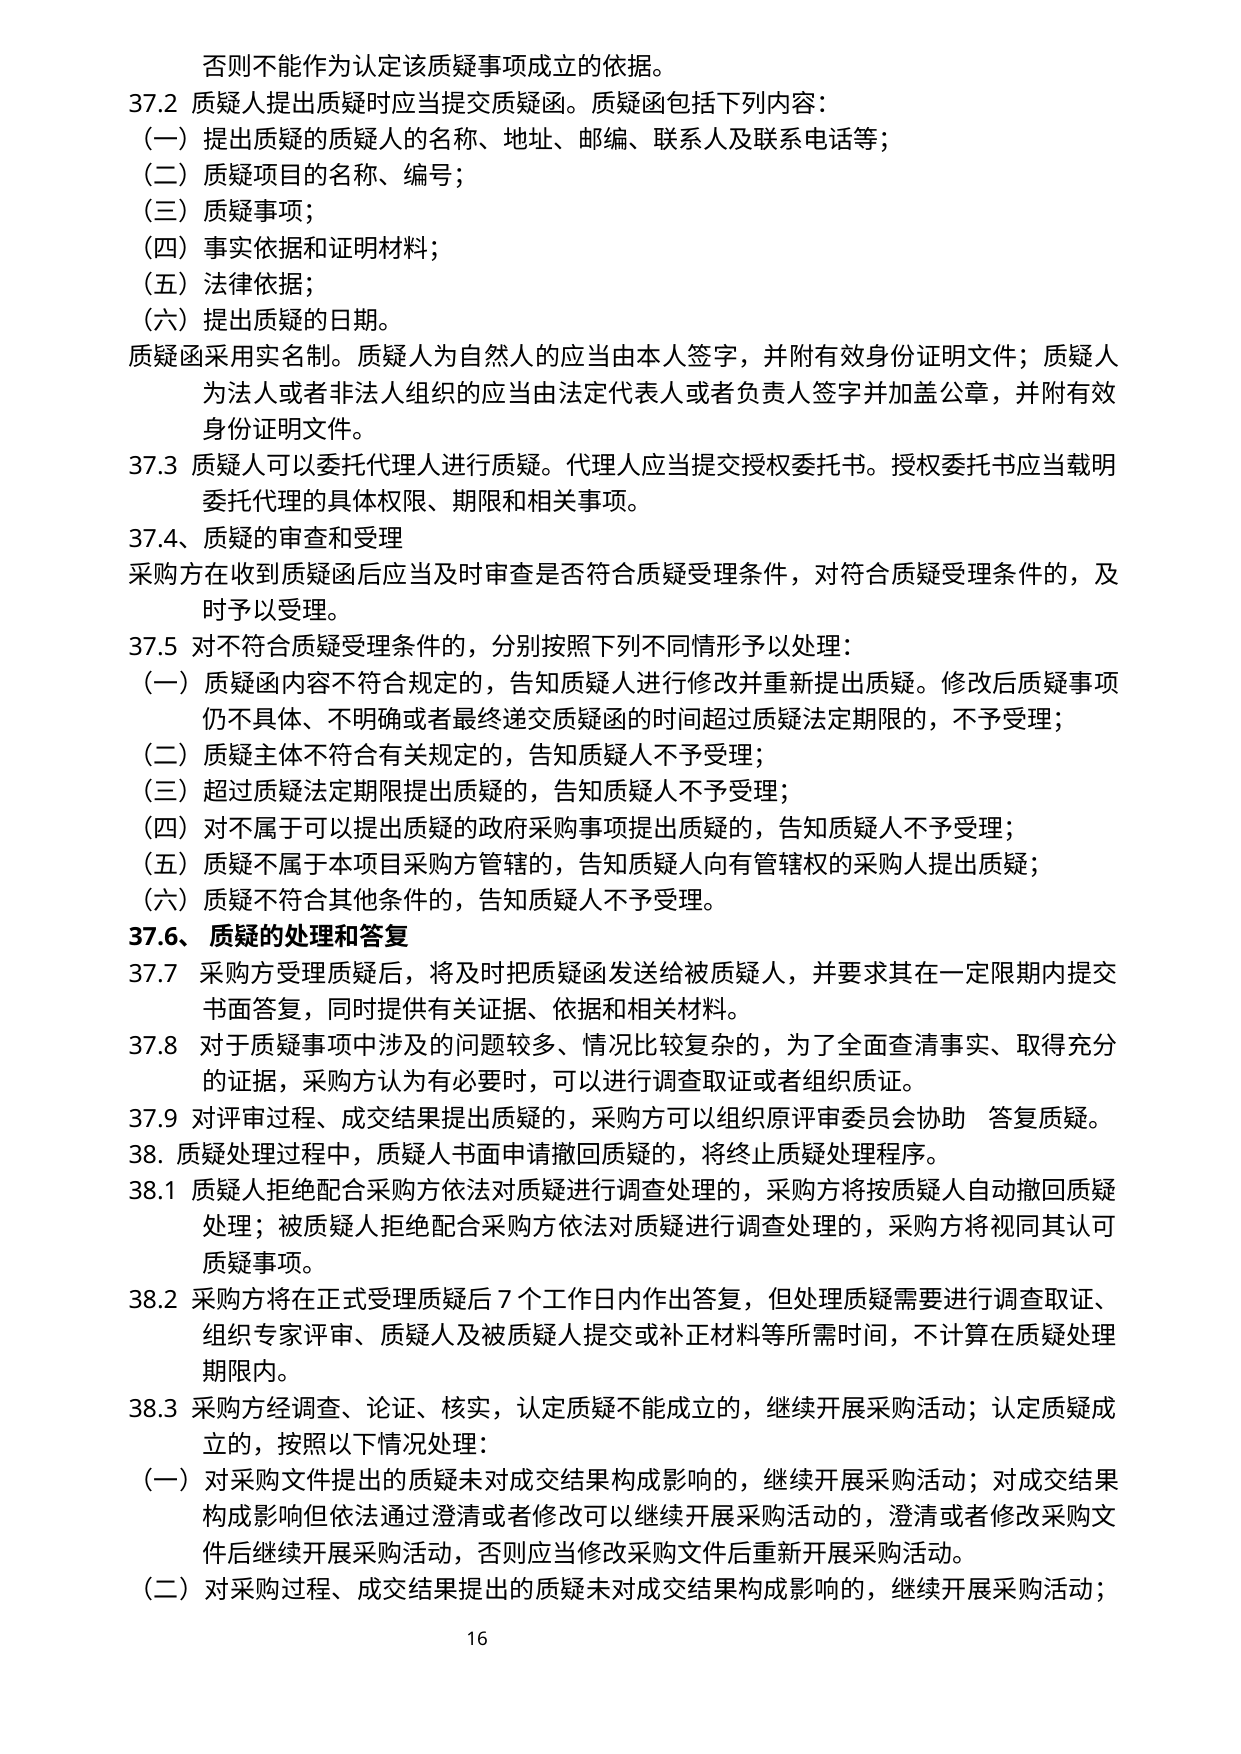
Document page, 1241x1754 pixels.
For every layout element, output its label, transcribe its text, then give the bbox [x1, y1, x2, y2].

text 37.7 采购方受理质疑后，将及时把质疑函发送给被质疑人，并要求其在一定限期内提交书面答复，同时提供有关证据、依据和相关材料。 [128, 953, 1119, 1026]
text （四）对不属于可以提出质疑的政府采购事项提出质疑的，告知质疑人不予受理； [128, 808, 1119, 844]
text 采购方在收到质疑函后应当及时审查是否符合质疑受理条件，对符合质疑受理条件的，及时予以受理。 [128, 554, 1119, 627]
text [128, 47, 1119, 83]
text 37.2 质疑人提出质疑时应当提交质疑函。质疑函包括下列内容： [128, 83, 1119, 119]
text 37.5 对不符合质疑受理条件的，分别按照下列不同情形予以处理： [128, 627, 1119, 663]
text （二）质疑项目的名称、编号； [128, 156, 1119, 192]
text （五）质疑不属于本项目采购方管辖的，告知质疑人向有管辖权的采购人提出质疑； [128, 844, 1119, 881]
text 37.6、 质疑的处理和答复 [128, 917, 1119, 953]
text （二）质疑主体不符合有关规定的，告知质疑人不予受理； [128, 736, 1119, 772]
text （六）提出质疑的日期。 [128, 301, 1119, 337]
text （一）提出质疑的质疑人的名称、地址、邮编、联系人及联系电话等； [128, 119, 1119, 156]
text 38.2 采购方将在正式受理质疑后7个工作日内作出答复，但处理质疑需要进行调查取证、组织专家评审、质疑人及被质疑人提交或补正材料等所需时间，不计算在质疑处理期限内。 [128, 1279, 1119, 1388]
text 38.3 采购方经调查、论证、核实，认定质疑不能成立的，继续开展采购活动；认定质疑成立的，按照以下情况处理： [128, 1388, 1119, 1461]
text 质疑函采用实名制。质疑人为自然人的应当由本人签字，并附有效身份证明文件；质疑人为法人或者非法人组织的应当由法定代表人或者负责人签字并加盖公章，并附有效身份证明文件。 [128, 337, 1119, 446]
text 38. 质疑处理过程中，质疑人书面申请撤回质疑的，将终止质疑处理程序。 [128, 1134, 1119, 1171]
text （三）质疑事项； [128, 192, 1119, 228]
text （一）质疑函内容不符合规定的，告知质疑人进行修改并重新提出质疑。修改后质疑事项仍不具体、不明确或者最终递交质疑函的时间超过质疑法定期限的，不予受理； [128, 663, 1119, 736]
text （三）超过质疑法定期限提出质疑的，告知质疑人不予受理； [128, 772, 1119, 808]
text （五）法律依据； [128, 264, 1119, 301]
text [128, 1569, 1119, 1606]
text （六）质疑不符合其他条件的，告知质疑人不予受理。 [128, 881, 1119, 917]
text 37.8 对于质疑事项中涉及的问题较多、情况比较复杂的，为了全面查清事实、取得充分的证据，采购方认为有必要时，可以进行调查取证或者组织质证。 [128, 1026, 1119, 1098]
text （四）事实依据和证明材料； [128, 228, 1119, 264]
text 38.1 质疑人拒绝配合采购方依法对质疑进行调查处理的，采购方将按质疑人自动撤回质疑处理；被质疑人拒绝配合采购方依法对质疑进行调查处理的，采购方将视同其认可质疑事项。 [128, 1171, 1119, 1279]
text 37.9 对评审过程、成交结果提出质疑的，采购方可以组织原评审委员会协助 答复质疑。 [128, 1098, 1119, 1134]
text 37.3 质疑人可以委托代理人进行质疑。代理人应当提交授权委托书。授权委托书应当载明委托代理的具体权限、期限和相关事项。 [128, 446, 1119, 518]
text 37.4、质疑的审查和受理 [128, 518, 1119, 554]
text （一）对采购文件提出的质疑未对成交结果构成影响的，继续开展采购活动；对成交结果构成影响但依法通过澄清或者修改可以继续开展采购活动的，澄清或者修改采购文件后继续开展采购活动，否则应当修改采购文件后重新开展采购活动。 [128, 1461, 1119, 1569]
